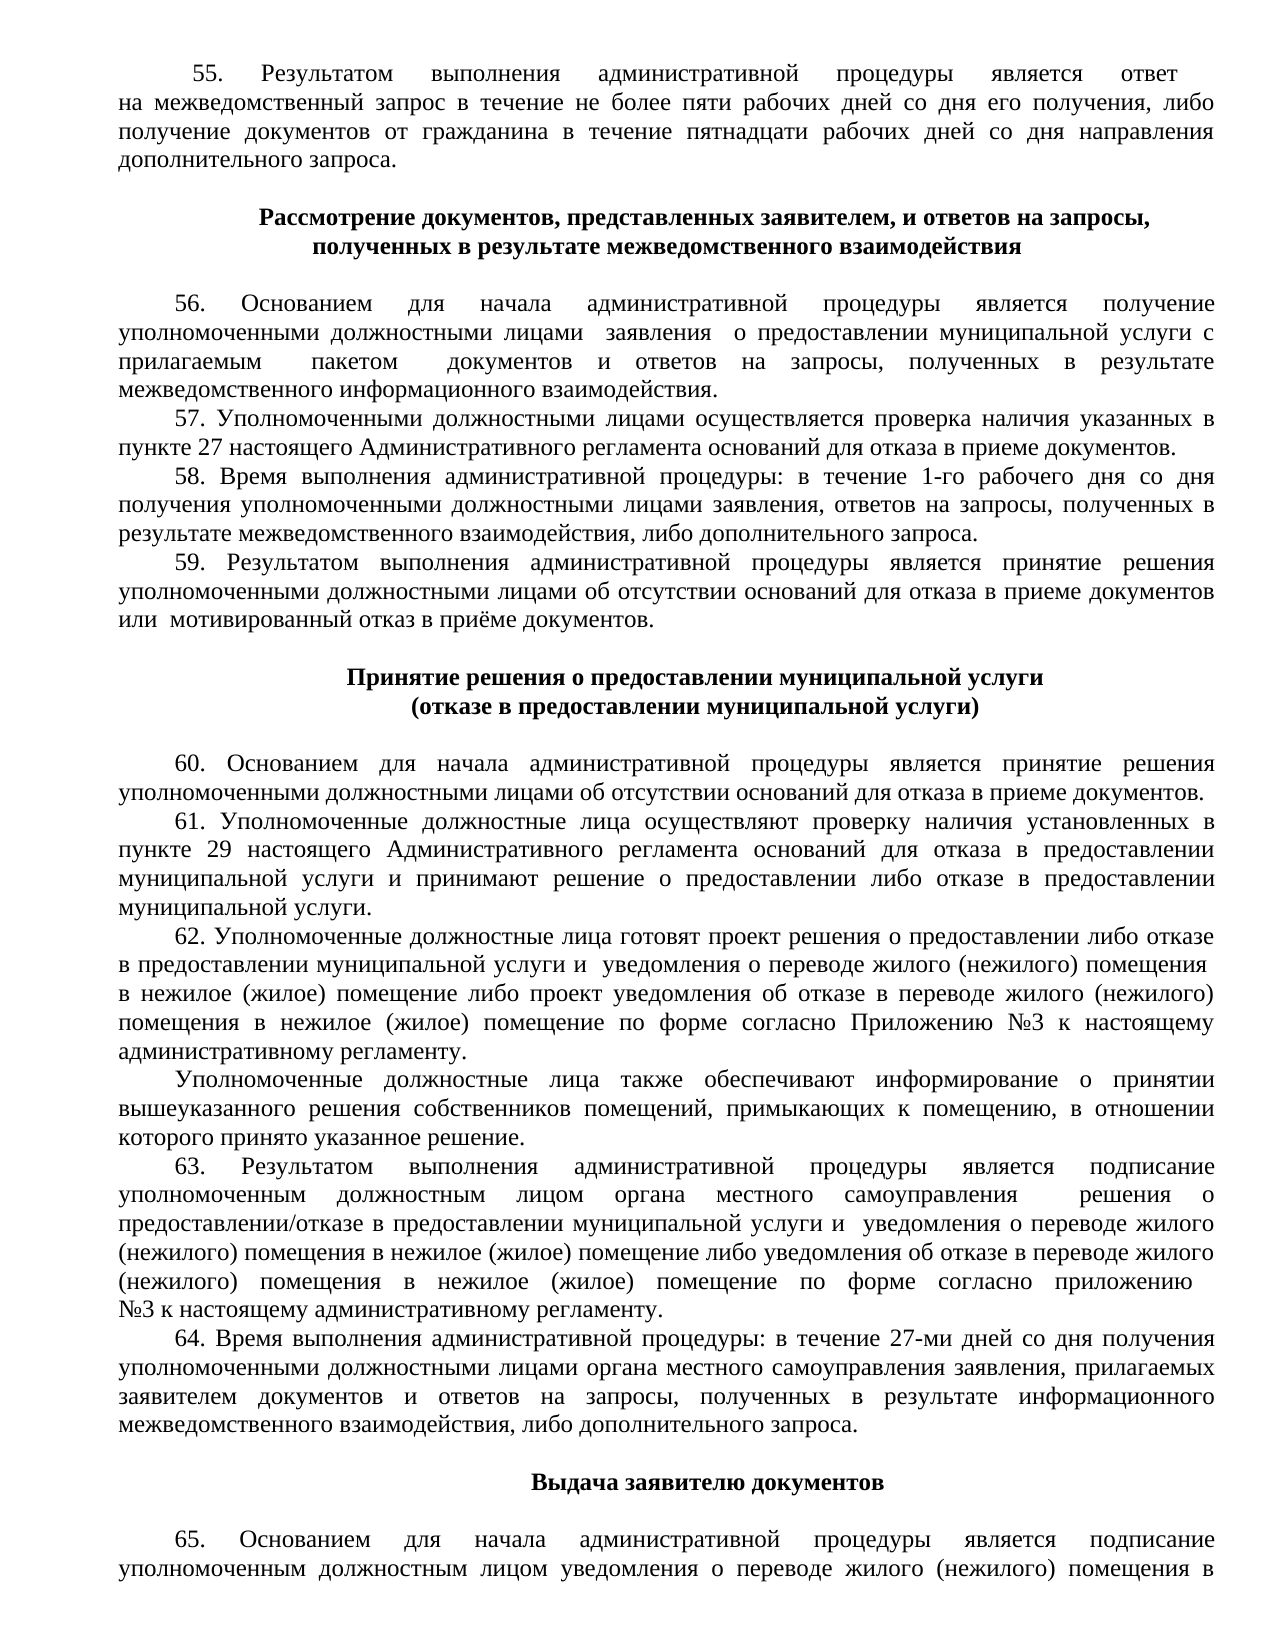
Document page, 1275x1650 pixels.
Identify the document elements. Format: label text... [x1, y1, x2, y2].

text 60. Основанием для начала административной процедуры является принятие решения уполномоченными должностными лицами об отсутствии оснований для отказа в приеме документов. [118, 748, 1216, 806]
text Рассмотрение документов, представленных заявителем, и ответов на запросы, полученных в результате межведомственного взаимодействия [118, 202, 1216, 259]
text 58. Время выполнения административной процедуры: в течение 1-го рабочего дня со дня получения уполномоченными должностными лицами заявления, ответов на запросы, полученных в результате межведомственного взаимодействия, либо дополнительного запроса. [118, 461, 1216, 547]
text (отказе в предоставлении муниципальной услуги) [118, 691, 1216, 719]
text 57. Уполномоченными должностными лицами осуществляется проверка наличия указанных в пункте 27 настоящего Административного регламента оснований для отказа в приеме документов. [118, 403, 1216, 461]
text 64. Время выполнения административной процедуры: в течение 27-ми дней со дня получения уполномоченными должностными лицами органа местного самоуправления заявления, прилагаемых заявителем документов и ответов на запросы, полученных в результате информационного межведомственного взаимодействия, либо дополнительного запроса. [118, 1323, 1216, 1438]
text Уполномоченные должностные лица также обеспечивают информирование о принятии вышеуказанного решения собственников помещений, примыкающих к помещению, в отношении которого принято указанное решение. [118, 1064, 1216, 1151]
text 63. Результатом выполнения административной процедуры является подписание уполномоченным должностным лицом органа местного самоуправления решения о предоставлении/отказе в предоставлении муниципальной услуги и уведомления о переводе жилого (нежилого) помещения в нежилое (жилое) помещение либо уведомления об отказе в переводе жилого (нежилого) помещения в нежилое (жилое) помещение по форме согласно приложению №3 к настоящему административному регламенту. [118, 1151, 1216, 1323]
text 61. Уполномоченные должностные лица осуществляют проверку наличия установленных в пункте 29 настоящего Административного регламента оснований для отказа в предоставлении муниципальной услуги и принимают решение о предоставлении либо отказе в предоставлении муниципальной услуги. [118, 806, 1216, 921]
text 62. Уполномоченные должностные лица готовят проект решения о предоставлении либо отказе в предоставлении муниципальной услуги и уведомления о переводе жилого (нежилого) помещения в нежилое (жилое) помещение либо проект уведомления об отказе в переводе жилого (нежилого) помещения в нежилое (жилое) помещение по форме согласно Приложению №3 к настоящему административному регламенту. [118, 921, 1216, 1064]
text 59. Результатом выполнения административной процедуры является принятие решения уполномоченными должностными лицами об отсутствии оснований для отказа в приеме документов или мотивированный отказ в приёме документов. [118, 547, 1216, 633]
text Принятие решения о предоставлении муниципальной услуги [118, 662, 1216, 691]
text 55. Результатом выполнения административной процедуры является ответ на межведомственный запрос в течение не более пяти рабочих дней со дня его получения, либо получение документов от гражданина в течение пятнадцати рабочих дней со дня направления дополнительного запроса. [118, 58, 1216, 173]
text 56. Основанием для начала административной процедуры является получение уполномоченными должностными лицами заявления о предоставлении муниципальной услуги с прилагаемым пакетом документов и ответов на запросы, полученных в результате межведомственного информационного взаимодействия. [118, 288, 1216, 403]
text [118, 1524, 1216, 1582]
text Выдача заявителю документов [118, 1467, 1216, 1496]
